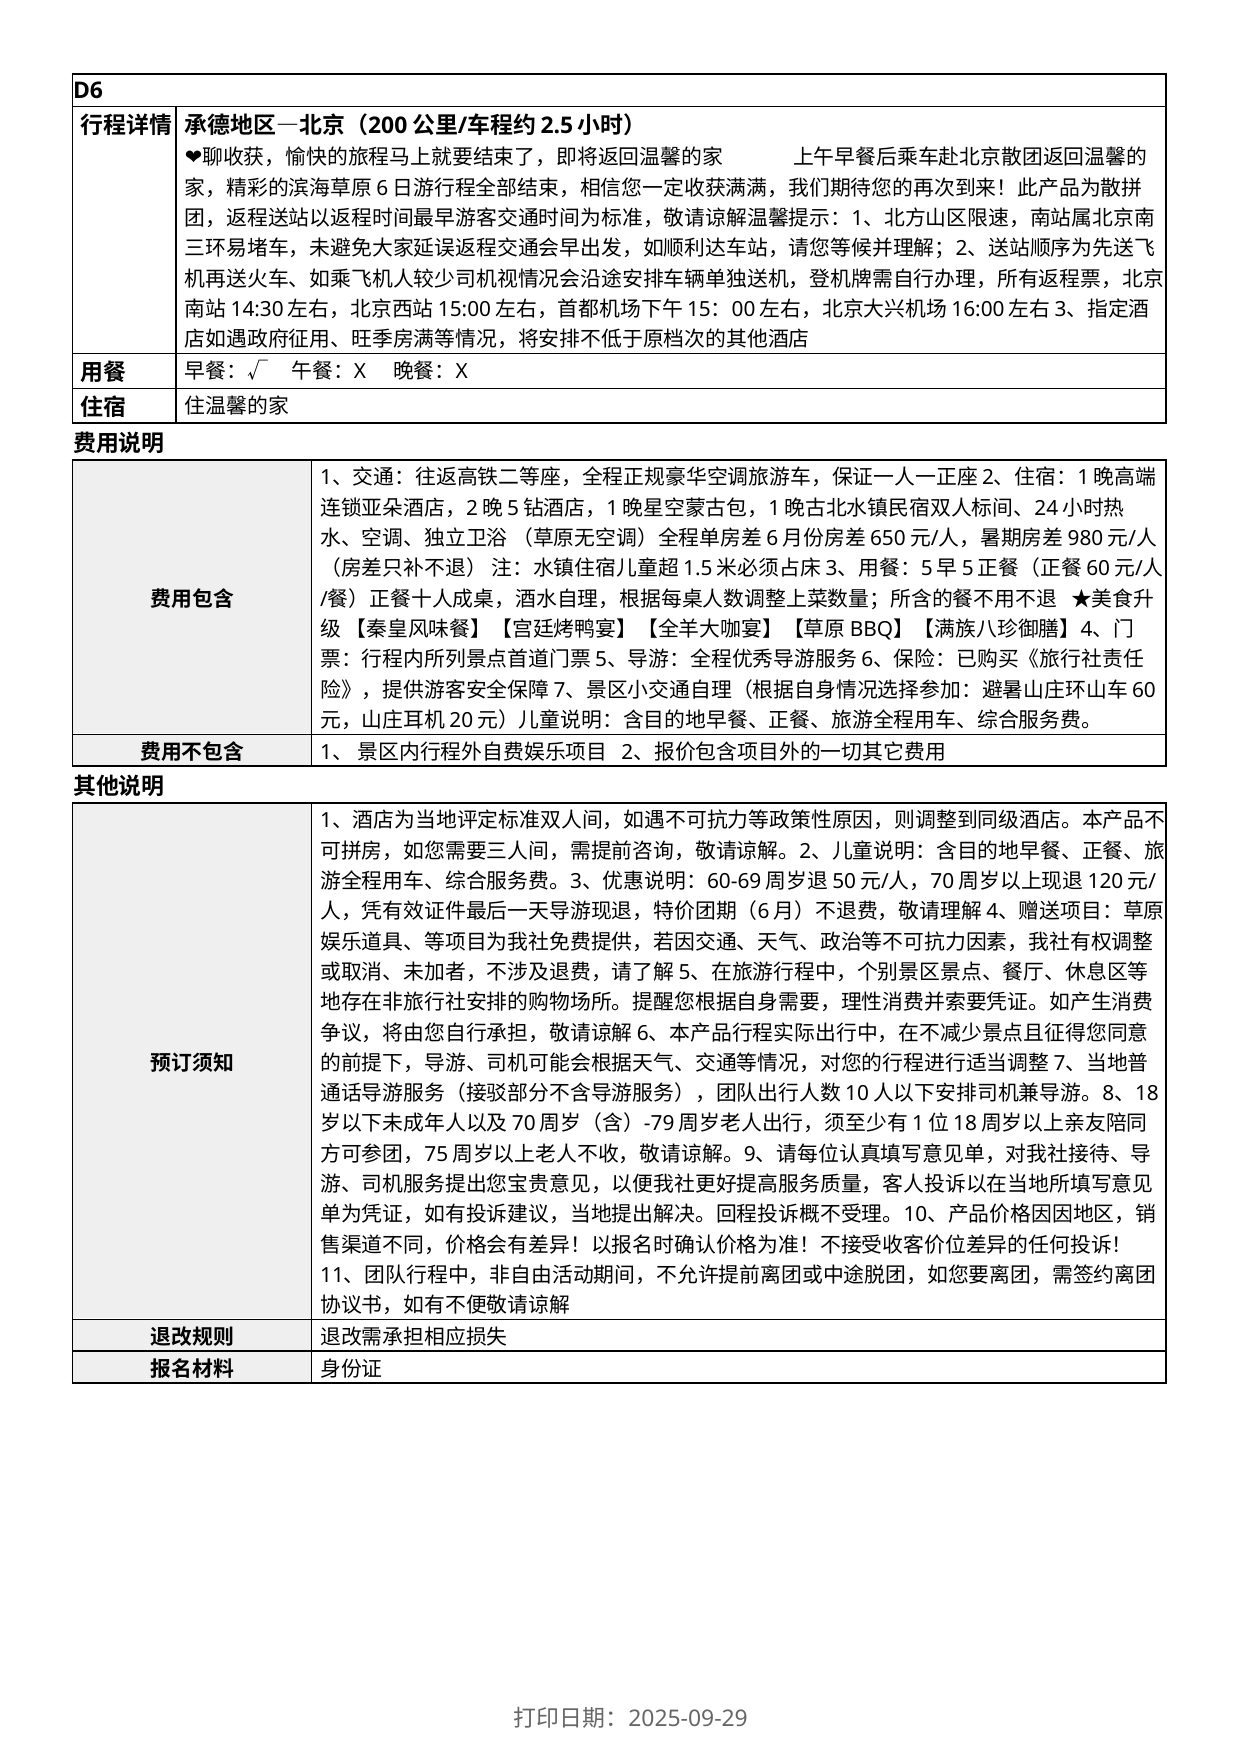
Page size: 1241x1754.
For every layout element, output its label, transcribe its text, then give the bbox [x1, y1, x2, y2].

table_cell 住温馨的家 [177, 389, 1165, 422]
table_header 1、酒店为当地评定标准双人间，如遇不可抗力等政策性原因，则调整到同级酒店。本产品不可拼房，如您需要三人间，需提前咨询，敬请谅解。 [312, 804, 1165, 1318]
table_cell 早餐：√ 午餐：X 晚餐：X [177, 354, 1165, 387]
table_cell 身份证 [312, 1352, 1165, 1382]
table_cell 承德地区—北京（200公里/车程约2.5小时） ❤聊收获，愉快的旅程马上就要结束了，即将返回温馨的家 [177, 107, 1165, 353]
table_cell D6 [73, 75, 1165, 106]
table_cell 行程详情 [73, 107, 175, 353]
table_cell 报名材料 [73, 1352, 311, 1382]
table_cell 退改规则 [73, 1320, 311, 1350]
table_cell 1、 景区内行程外自费娱乐项目 2、报价包含项目外的一切其它费用 [312, 735, 1165, 765]
table_cell 住宿 [73, 389, 175, 422]
table_cell 退改需承担相应损失 [312, 1320, 1165, 1350]
table_header 1、交通：往返高铁二等座，全程正规豪华空调旅游车，保证一人一正座 [312, 461, 1165, 733]
text 费用说明 [73, 425, 1167, 458]
table_header 费用包含 [73, 461, 311, 733]
table_cell 用餐 [73, 354, 175, 387]
text 其他说明 [73, 768, 1167, 801]
table_header 预订须知 [73, 804, 311, 1318]
table_cell 费用不包含 [73, 735, 311, 765]
